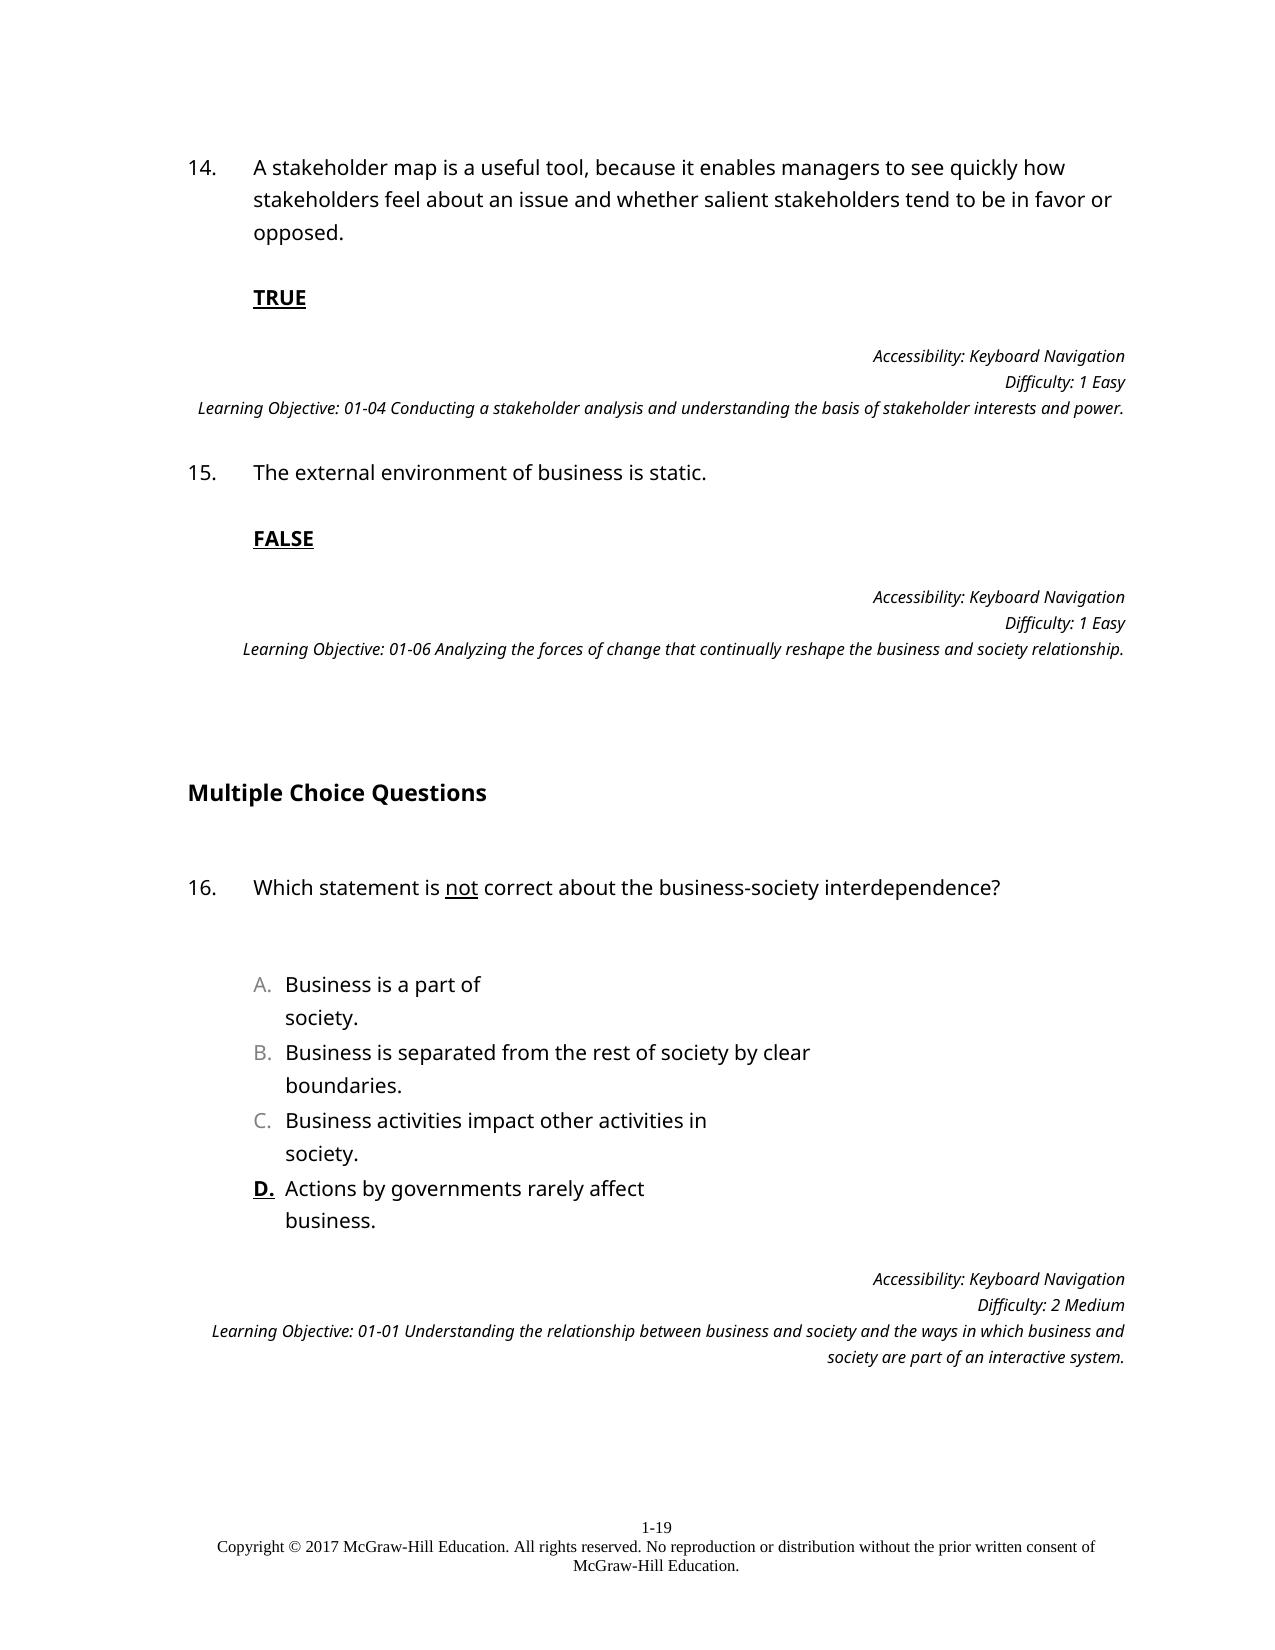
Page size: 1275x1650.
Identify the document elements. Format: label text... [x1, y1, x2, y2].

table_header The external environment of business is static. FALSE [253, 459, 1125, 556]
text Multiple Choice Questions [187, 750, 1125, 844]
table_header 15. [188, 459, 253, 556]
table_header 16. [188, 873, 253, 1239]
table_header A stakeholder map is a useful tool, because it enables managers to see quickly how stakeholders feel about an issue and whether salient stakeholders tend to be in favor or opposed. TRUE [253, 153, 1125, 316]
table_header 14. [188, 153, 253, 316]
table_header Which statement is not correct about the business-society interdependence? [253, 873, 1125, 1239]
table_header Accessibility: Keyboard Navigation Difficulty: 1 Easy Learning Objective: 01-06 Analyzing the forces of change that continually reshape the business and society relationship. [188, 585, 1125, 696]
table_header Accessibility: Keyboard Navigation Difficulty: 2 Medium Learning Objective: 01-01 Understanding the relationship between business and society and the ways in which business and society are part of an interactive system. [188, 1268, 1125, 1405]
